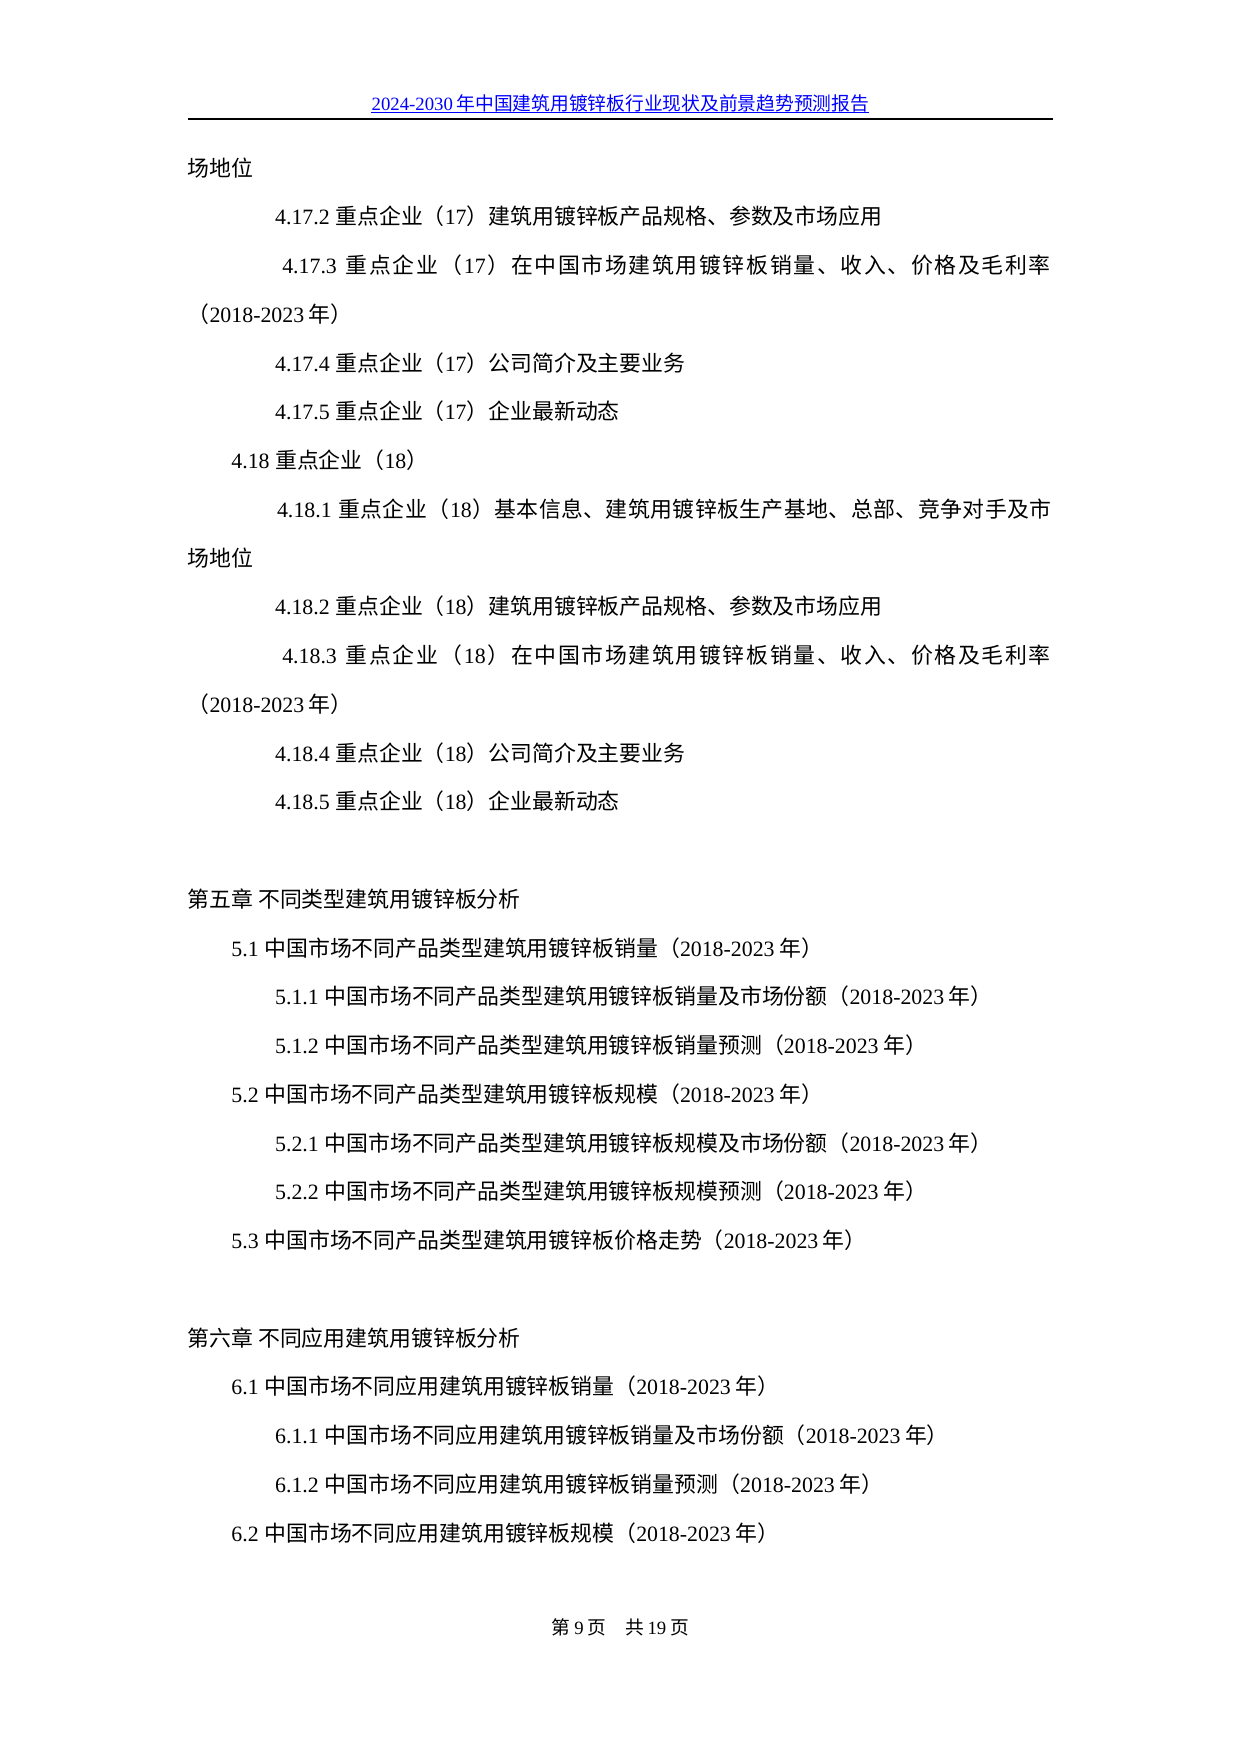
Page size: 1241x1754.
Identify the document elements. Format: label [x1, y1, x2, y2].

text [187, 150, 1053, 1548]
